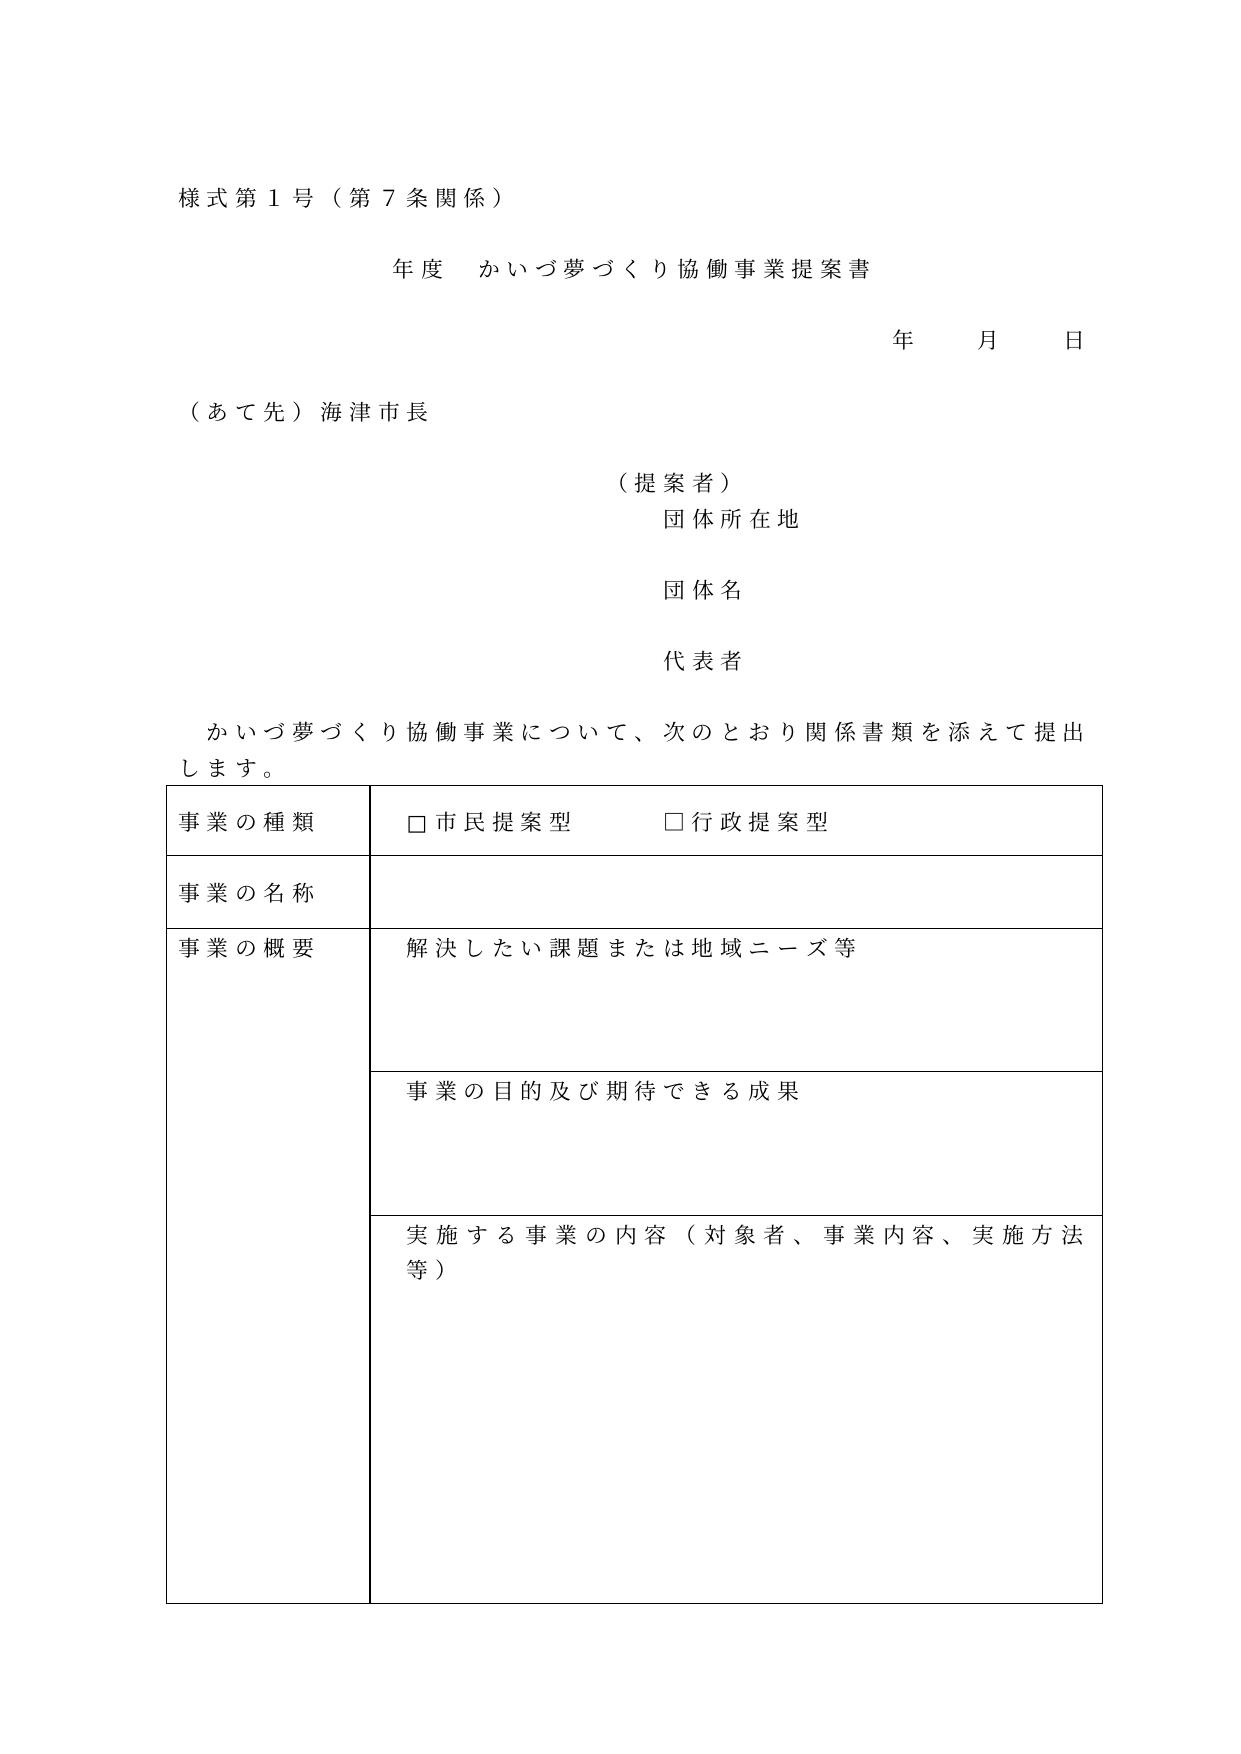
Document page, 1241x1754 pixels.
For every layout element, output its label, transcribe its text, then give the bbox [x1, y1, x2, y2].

text 団体所在地 [178, 500, 1091, 535]
text 年 月 日 [178, 322, 1091, 357]
table_cell 事業の名称 [167, 856, 369, 928]
table_cell 解決したい課題または地域ニーズ等 [371, 929, 1102, 1071]
table_cell 事業の目的及び期待できる成果 [371, 1072, 1102, 1215]
text 年度 かいづ夢づくり協働事業提案書 [178, 250, 1091, 286]
table_cell 事業の概要 [167, 929, 369, 1603]
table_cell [371, 1216, 1102, 1603]
text 代表者 [178, 642, 1091, 678]
text （提案者） [178, 464, 1091, 500]
text 様式第１号（第７条関係） [178, 179, 1091, 215]
text 団体名 [178, 571, 1091, 607]
text （あて先）海津市長 [178, 393, 1091, 428]
table_header □市民提案型 □行政提案型 [371, 786, 1102, 855]
text かいづ夢づくり協働事業について、次のとおり関係書類を添えて提出します。 [178, 713, 1091, 785]
table_cell [371, 856, 1102, 928]
table_header 事業の種類 [167, 786, 369, 855]
